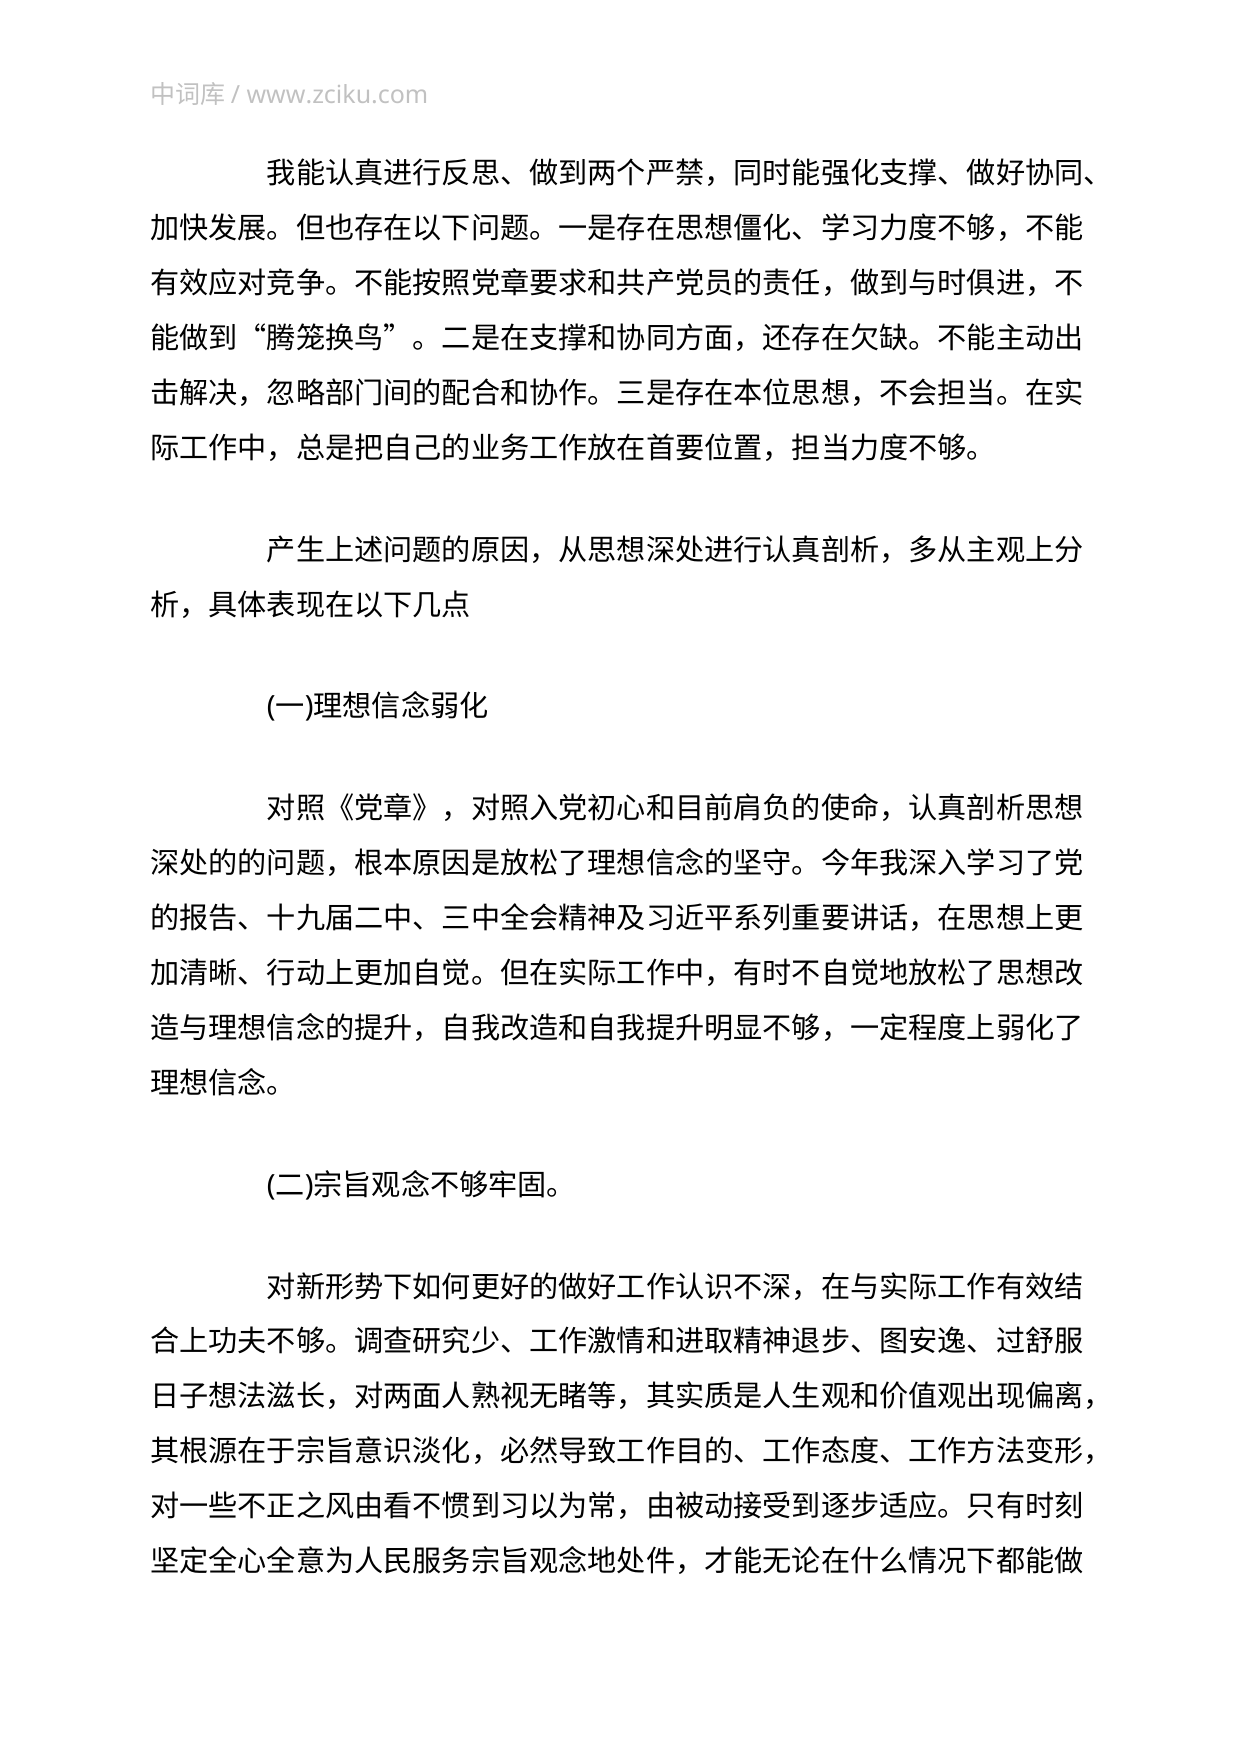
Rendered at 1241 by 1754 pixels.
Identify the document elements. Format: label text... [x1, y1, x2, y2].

text 产生上述问题的原因，从思想深处进行认真剖析，多从主观上分析，具体表现在以下几点 [150, 526, 1090, 623]
text 对照《党章》，对照入党初心和目前肩负的使命，认真剖析思想深处的的问题，根本原因是放松了理想信念的坚守。今年我深入学习了党的报告、十九届二中、三中全会精神及习近平系列重要讲话，在思想上更加清晰、行动上更加自觉。但在实际工作中，有时不自觉地放松了思想改造与理想信念的提升，自我改造和自我提升明显不够，一定程度上弱化了理想信念。 [150, 785, 1090, 1102]
text (一)理想信念弱化 [150, 683, 1090, 725]
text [150, 1263, 1090, 1580]
text (二)宗旨观念不够牢固。 [150, 1161, 1090, 1203]
text 我能认真进行反思、做到两个严禁，同时能强化支撑、做好协同、加快发展。但也存在以下问题。一是存在思想僵化、学习力度不够，不能有效应对竞争。不能按照党章要求和共产党员的责任，做到与时俱进，不能做到“腾笼换鸟”。二是在支撑和协同方面，还存在欠缺。不能主动出击解决，忽略部门间的配合和协作。三是存在本位思想，不会担当。在实际工作中，总是把自己的业务工作放在首要位置，担当力度不够。 [150, 150, 1090, 467]
